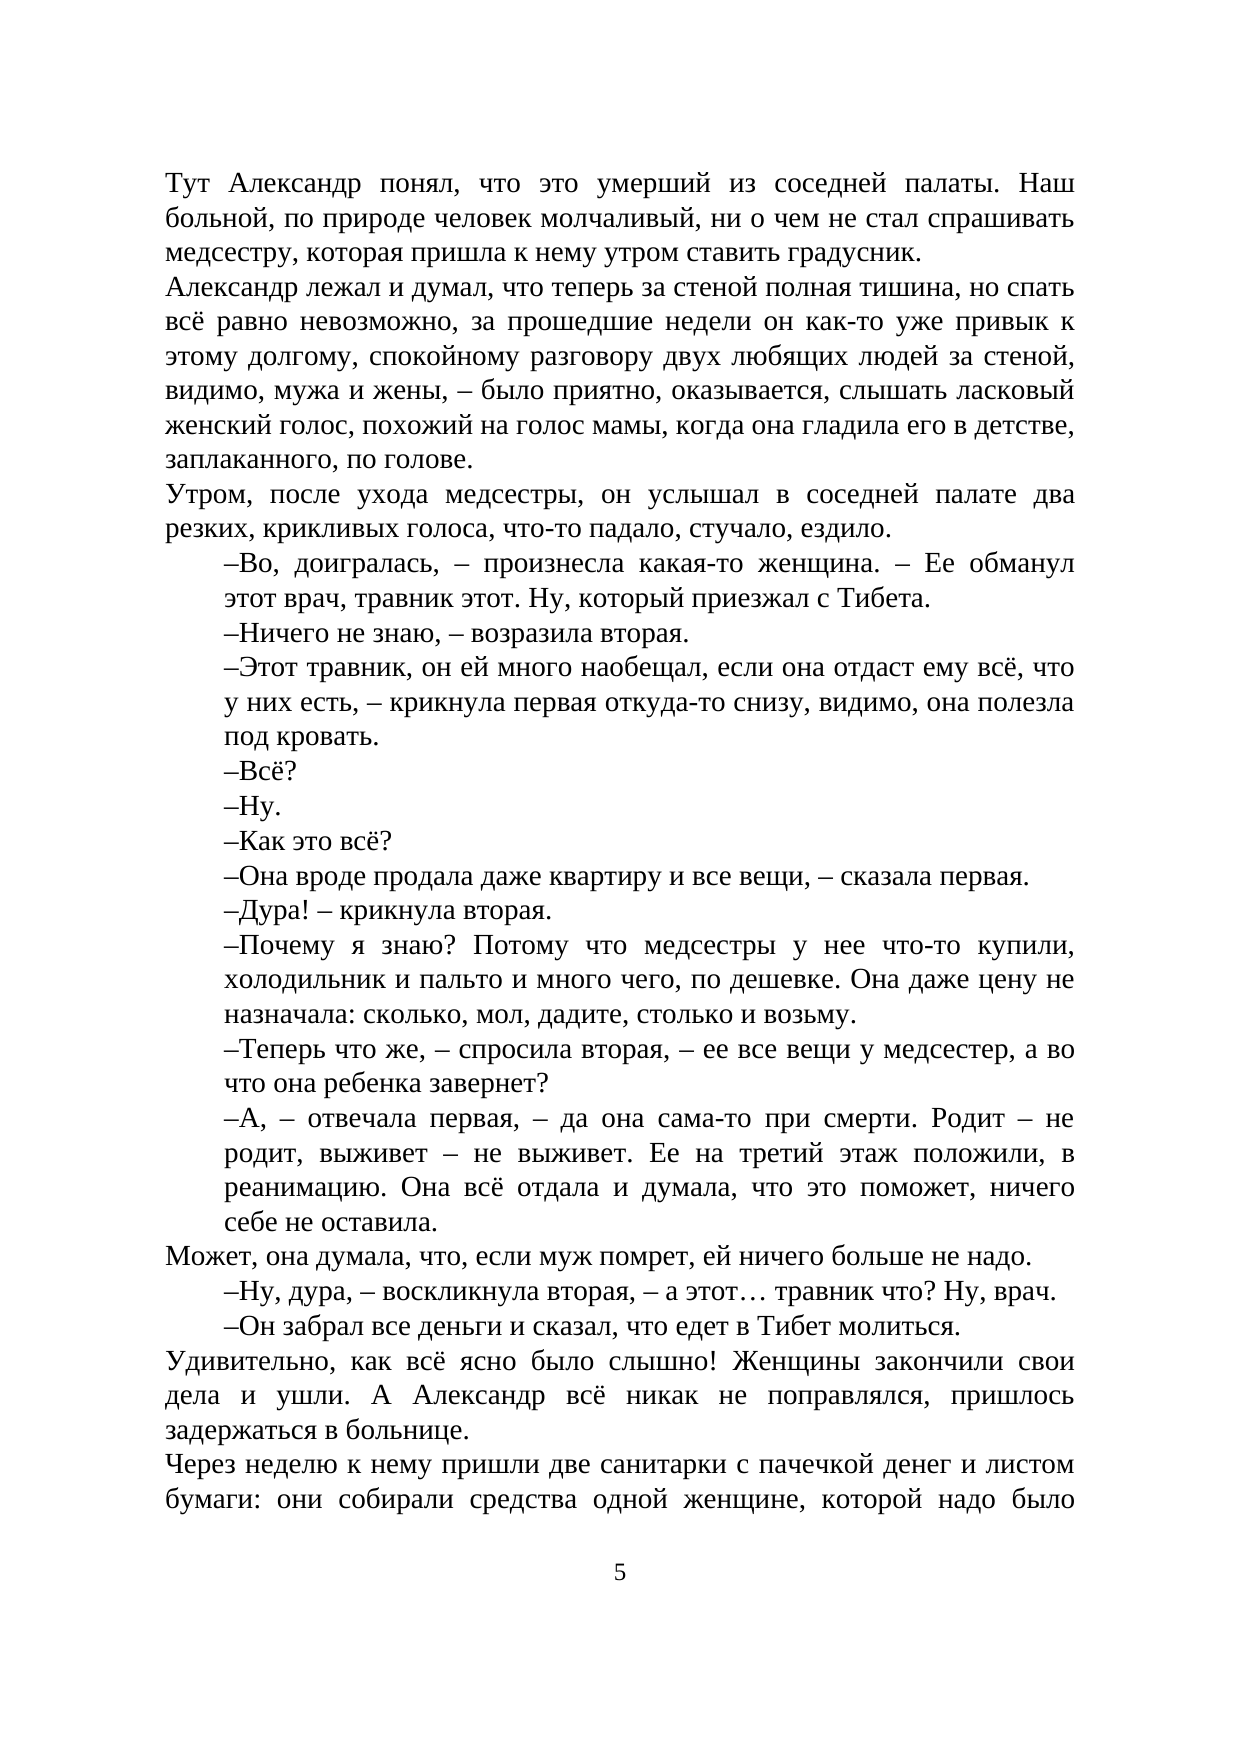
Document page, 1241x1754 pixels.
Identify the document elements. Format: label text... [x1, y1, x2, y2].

list Ну. [224, 788, 1076, 822]
text Тут Александр понял, что это умерший из соседней палаты. Наш больной, по природе человек молчаливый, ни о чем не стал спрашивать медсестру, которая пришла к нему утром ставить градусник. [165, 165, 1076, 268]
list Она вроде продала даже квартиру и все вещи, – сказала первая. [224, 858, 1076, 891]
list Этот травник, он ей много наобещал, если она отдаст ему всё, что у них есть, – крикнула первая откуда-то снизу, видимо, она полезла под кровать. [224, 649, 1076, 752]
list Всё? [224, 753, 1076, 787]
text Удивительно, как всё ясно было слышно! Женщины закончили свои дела и ушли. А Александр всё никак не поправлялся, пришлось задержаться в больнице. [165, 1343, 1076, 1445]
text Может, она думала, что, если муж помрет, ей ничего больше не надо. [165, 1238, 1076, 1272]
list Теперь что же, – спросила вторая, – ее все вещи у медсестер, а во что она ребенка завернет? [224, 1031, 1076, 1099]
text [165, 1447, 1076, 1514]
list Почему я знаю? Потому что медсестры у нее что-то купили, холодильник и пальто и много чего, по дешевке. Она даже цену не назначала: сколько, мол, дадите, столько и возьму. [224, 927, 1076, 1030]
text Утром, после ухода медсестры, он услышал в соседней палате два резких, крикливых голоса, что-то падало, стучало, ездило. [165, 476, 1076, 544]
list Дура! – крикнула вторая. [224, 892, 1076, 926]
text Александр лежал и думал, что теперь за стеной полная тишина, но спать всё равно невозможно, за прошедшие недели он как-то уже привык к этому долгому, спокойному разговору двух любящих людей за стеной, видимо, мужа и жены, – было приятно, оказывается, слышать ласковый женский голос, похожий на голос мамы, когда она гладила его в детстве, заплаканного, по голове. [165, 269, 1076, 475]
list А, – отвечала первая, – да она сама-то при смерти. Родит – не родит, выживет – не выживет. Ее на третий этаж положили, в реанимацию. Она всё отдала и думала, что это поможет, ничего себе не оставила. [224, 1100, 1076, 1237]
list Во, доигралась, – произнесла какая-то женщина. – Ее обманул этот врач, травник этот. Ну, который приезжал с Тибета. [224, 545, 1076, 613]
list Ничего не знаю, – возразила вторая. [224, 615, 1076, 648]
list Ну, дура, – воскликнула вторая, – а этот… травник что? Ну, врач. [224, 1273, 1076, 1307]
list Как это всё? [224, 823, 1076, 856]
list Он забрал все деньги и сказал, что едет в Тибет молиться. [224, 1308, 1076, 1342]
